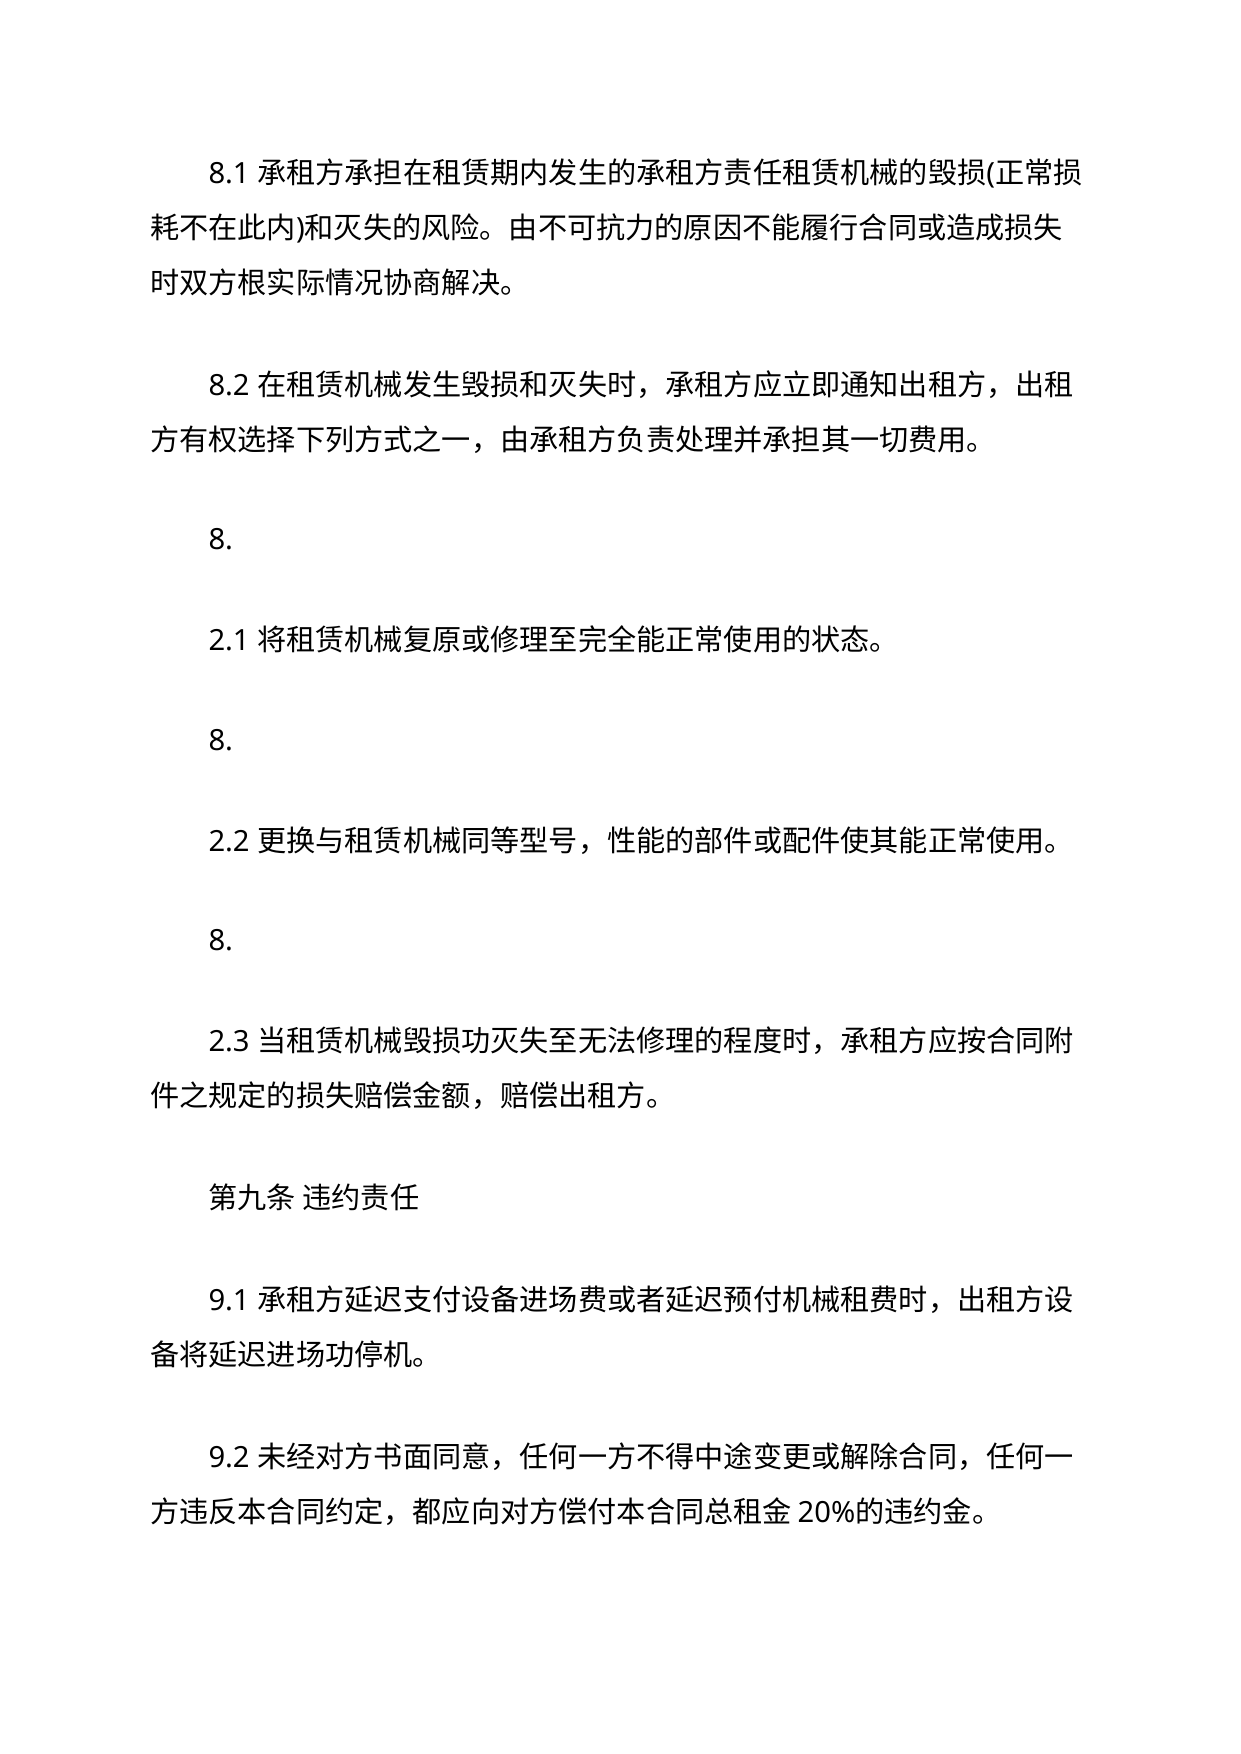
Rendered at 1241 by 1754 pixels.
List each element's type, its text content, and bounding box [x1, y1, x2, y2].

text 9.1 承租方延迟支付设备进场费或者延迟预付机械租费时，出租方设备将延迟进场功停机。 [150, 1276, 1090, 1374]
text 8. [150, 719, 1090, 759]
text 8. [150, 919, 1090, 959]
text 2.2 更换与租赁机械同等型号，性能的部件或配件使其能正常使用。 [150, 817, 1090, 860]
text 2.3 当租赁机械毁损功灭失至无法修理的程度时，承租方应按合同附件之规定的损失赔偿金额，赔偿出租方。 [150, 1018, 1090, 1115]
text 9.2 未经对方书面同意，任何一方不得中途变更或解除合同，任何一方违反本合同约定，都应向对方偿付本合同总租金20%的违约金。 [150, 1433, 1090, 1531]
text 8. [150, 518, 1090, 558]
text 8.1 承租方承担在租赁期内发生的承租方责任租赁机械的毁损(正常损耗不在此内)和灭失的风险。由不可抗力的原因不能履行合同或造成损失时双方根实际情况协商解决。 [150, 150, 1090, 302]
text 第九条 违约责任 [150, 1174, 1090, 1217]
text 2.1 将租赁机械复原或修理至完全能正常使用的状态。 [150, 617, 1090, 659]
text 8.2 在租赁机械发生毁损和灭失时，承租方应立即通知出租方，出租方有权选择下列方式之一，由承租方负责处理并承担其一切费用。 [150, 362, 1090, 459]
